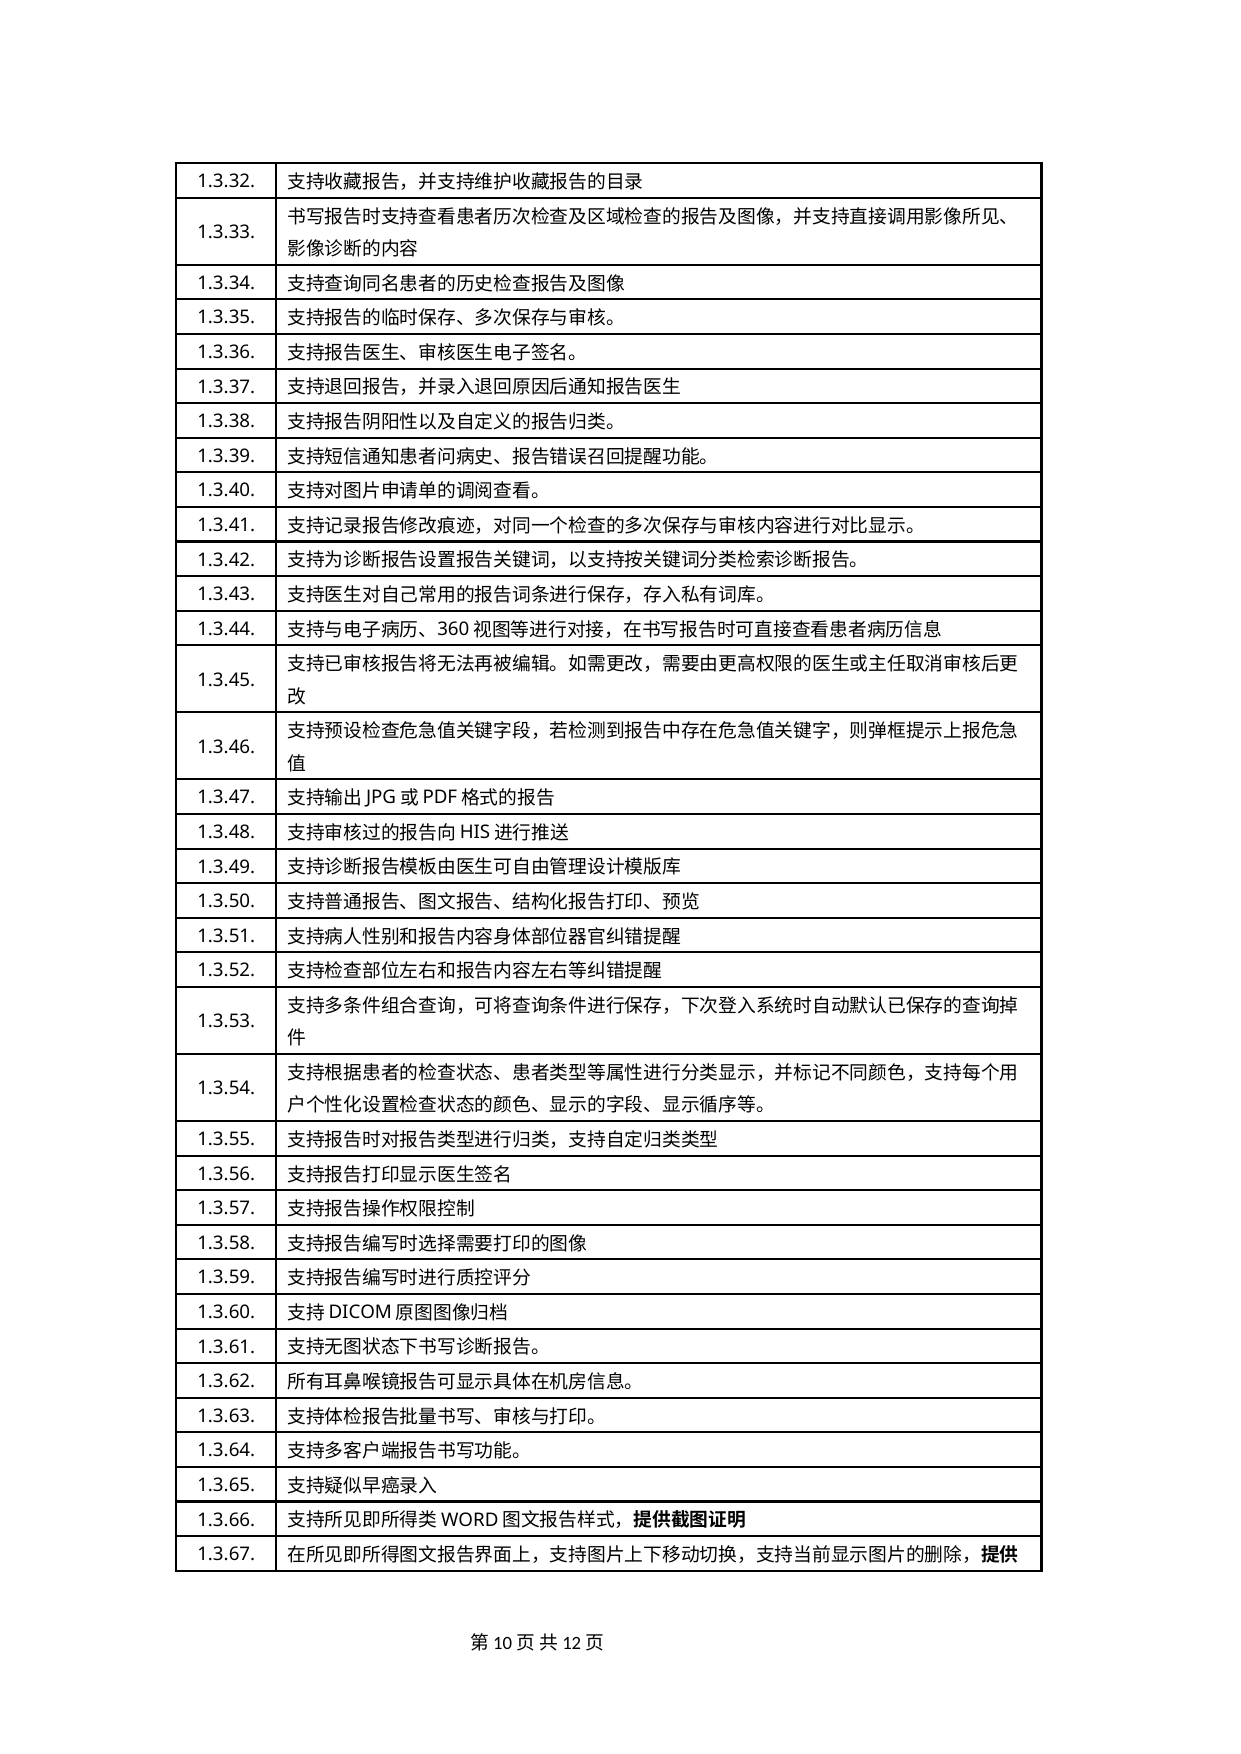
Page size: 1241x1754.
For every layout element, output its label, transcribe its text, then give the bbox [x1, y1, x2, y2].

table_cell 支持已审核报告将无法再被编辑。如需更改，需要由更高权限的医生或主任取消审核后更改 [277, 646, 1040, 711]
table_cell 1.3.55. [177, 1122, 275, 1154]
table_cell 支持报告编写时进行质控评分 [277, 1260, 1040, 1293]
table_cell 支持报告阴阳性以及自定义的报告归类。 [277, 404, 1040, 437]
table_cell 支持对图片申请单的调阅查看。 [277, 473, 1040, 506]
table_cell 1.3.32. [177, 164, 275, 197]
table_cell 1.3.58. [177, 1226, 275, 1258]
table_cell 1.3.47. [177, 780, 275, 813]
table_cell 支持退回报告，并录入退回原因后通知报告医生 [277, 370, 1040, 402]
table_cell 1.3.50. [177, 884, 275, 917]
table_cell 1.3.46. [177, 713, 275, 778]
table_cell 1.3.36. [177, 335, 275, 367]
table_cell 1.3.42. [177, 543, 275, 575]
table_cell 支持记录报告修改痕迹，对同一个检查的多次保存与审核内容进行对比显示。 [277, 508, 1040, 540]
table_cell 支持多客户端报告书写功能。 [277, 1433, 1040, 1466]
table_cell 1.3.63. [177, 1399, 275, 1431]
table_cell 1.3.66. [177, 1503, 275, 1535]
table_cell 支持多条件组合查询，可将查询条件进行保存，下次登入系统时自动默认已保存的查询掉件 [277, 988, 1040, 1053]
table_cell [277, 1537, 1040, 1569]
table_cell 1.3.48. [177, 815, 275, 847]
table_cell 支持报告编写时选择需要打印的图像 [277, 1226, 1040, 1258]
table_cell 1.3.35. [177, 300, 275, 333]
table_cell 支持无图状态下书写诊断报告。 [277, 1330, 1040, 1362]
table_cell 支持审核过的报告向HIS进行推送 [277, 815, 1040, 847]
table_cell 支持体检报告批量书写、审核与打印。 [277, 1399, 1040, 1431]
table_cell 支持报告打印显示医生签名 [277, 1157, 1040, 1189]
table_cell 支持查询同名患者的历史检查报告及图像 [277, 266, 1040, 298]
table_cell 1.3.65. [177, 1468, 275, 1500]
table_cell 1.3.37. [177, 370, 275, 402]
table_cell 支持报告的临时保存、多次保存与审核。 [277, 300, 1040, 333]
table_cell 1.3.59. [177, 1260, 275, 1293]
table_cell 支持DICOM原图图像归档 [277, 1295, 1040, 1327]
table_cell 1.3.62. [177, 1364, 275, 1397]
table_cell 支持所见即所得类WORD图文报告样式，提供截图证明 [277, 1503, 1040, 1535]
table_cell 1.3.43. [177, 577, 275, 609]
table_cell 支持短信通知患者问病史、报告错误召回提醒功能。 [277, 439, 1040, 471]
table_cell 支持检查部位左右和报告内容左右等纠错提醒 [277, 953, 1040, 986]
table_cell 支持输出JPG或PDF格式的报告 [277, 780, 1040, 813]
table_cell 1.3.45. [177, 646, 275, 711]
table_cell 1.3.39. [177, 439, 275, 471]
table_cell 1.3.67. [177, 1537, 275, 1569]
table_cell 1.3.52. [177, 953, 275, 986]
table_cell 所有耳鼻喉镜报告可显示具体在机房信息。 [277, 1364, 1040, 1397]
table_cell 1.3.40. [177, 473, 275, 506]
table_cell 1.3.53. [177, 988, 275, 1053]
table_cell 支持根据患者的检查状态、患者类型等属性进行分类显示，并标记不同颜色，支持每个用户个性化设置检查状态的颜色、显示的字段、显示循序等。 [277, 1055, 1040, 1120]
table_cell 1.3.44. [177, 612, 275, 644]
table_cell 1.3.38. [177, 404, 275, 437]
table_cell 1.3.33. [177, 199, 275, 264]
table_cell 支持报告操作权限控制 [277, 1191, 1040, 1224]
table_cell 支持报告医生、审核医生电子签名。 [277, 335, 1040, 367]
table_cell 支持报告时对报告类型进行归类，支持自定归类类型 [277, 1122, 1040, 1154]
table_cell 1.3.51. [177, 919, 275, 951]
table_cell 1.3.64. [177, 1433, 275, 1466]
table_cell 支持为诊断报告设置报告关键词，以支持按关键词分类检索诊断报告。 [277, 543, 1040, 575]
table_cell 支持病人性别和报告内容身体部位器官纠错提醒 [277, 919, 1040, 951]
table_cell 支持医生对自己常用的报告词条进行保存，存入私有词库。 [277, 577, 1040, 609]
table_cell 支持与电子病历、360视图等进行对接，在书写报告时可直接查看患者病历信息 [277, 612, 1040, 644]
table_cell 1.3.41. [177, 508, 275, 540]
table_cell 1.3.34. [177, 266, 275, 298]
table_cell 1.3.54. [177, 1055, 275, 1120]
table_cell 1.3.56. [177, 1157, 275, 1189]
table_cell 支持普通报告、图文报告、结构化报告打印、预览 [277, 884, 1040, 917]
table_cell 1.3.49. [177, 850, 275, 882]
table_cell 1.3.60. [177, 1295, 275, 1327]
table_cell 1.3.61. [177, 1330, 275, 1362]
table_cell 支持诊断报告模板由医生可自由管理设计模版库 [277, 850, 1040, 882]
table_cell 支持收藏报告，并支持维护收藏报告的目录 [277, 164, 1040, 197]
table_cell 书写报告时支持查看患者历次检查及区域检查的报告及图像，并支持直接调用影像所见、影像诊断的内容 [277, 199, 1040, 264]
table_cell 支持疑似早癌录入 [277, 1468, 1040, 1500]
table_cell 支持预设检查危急值关键字段，若检测到报告中存在危急值关键字，则弹框提示上报危急值 [277, 713, 1040, 778]
table_cell 1.3.57. [177, 1191, 275, 1224]
